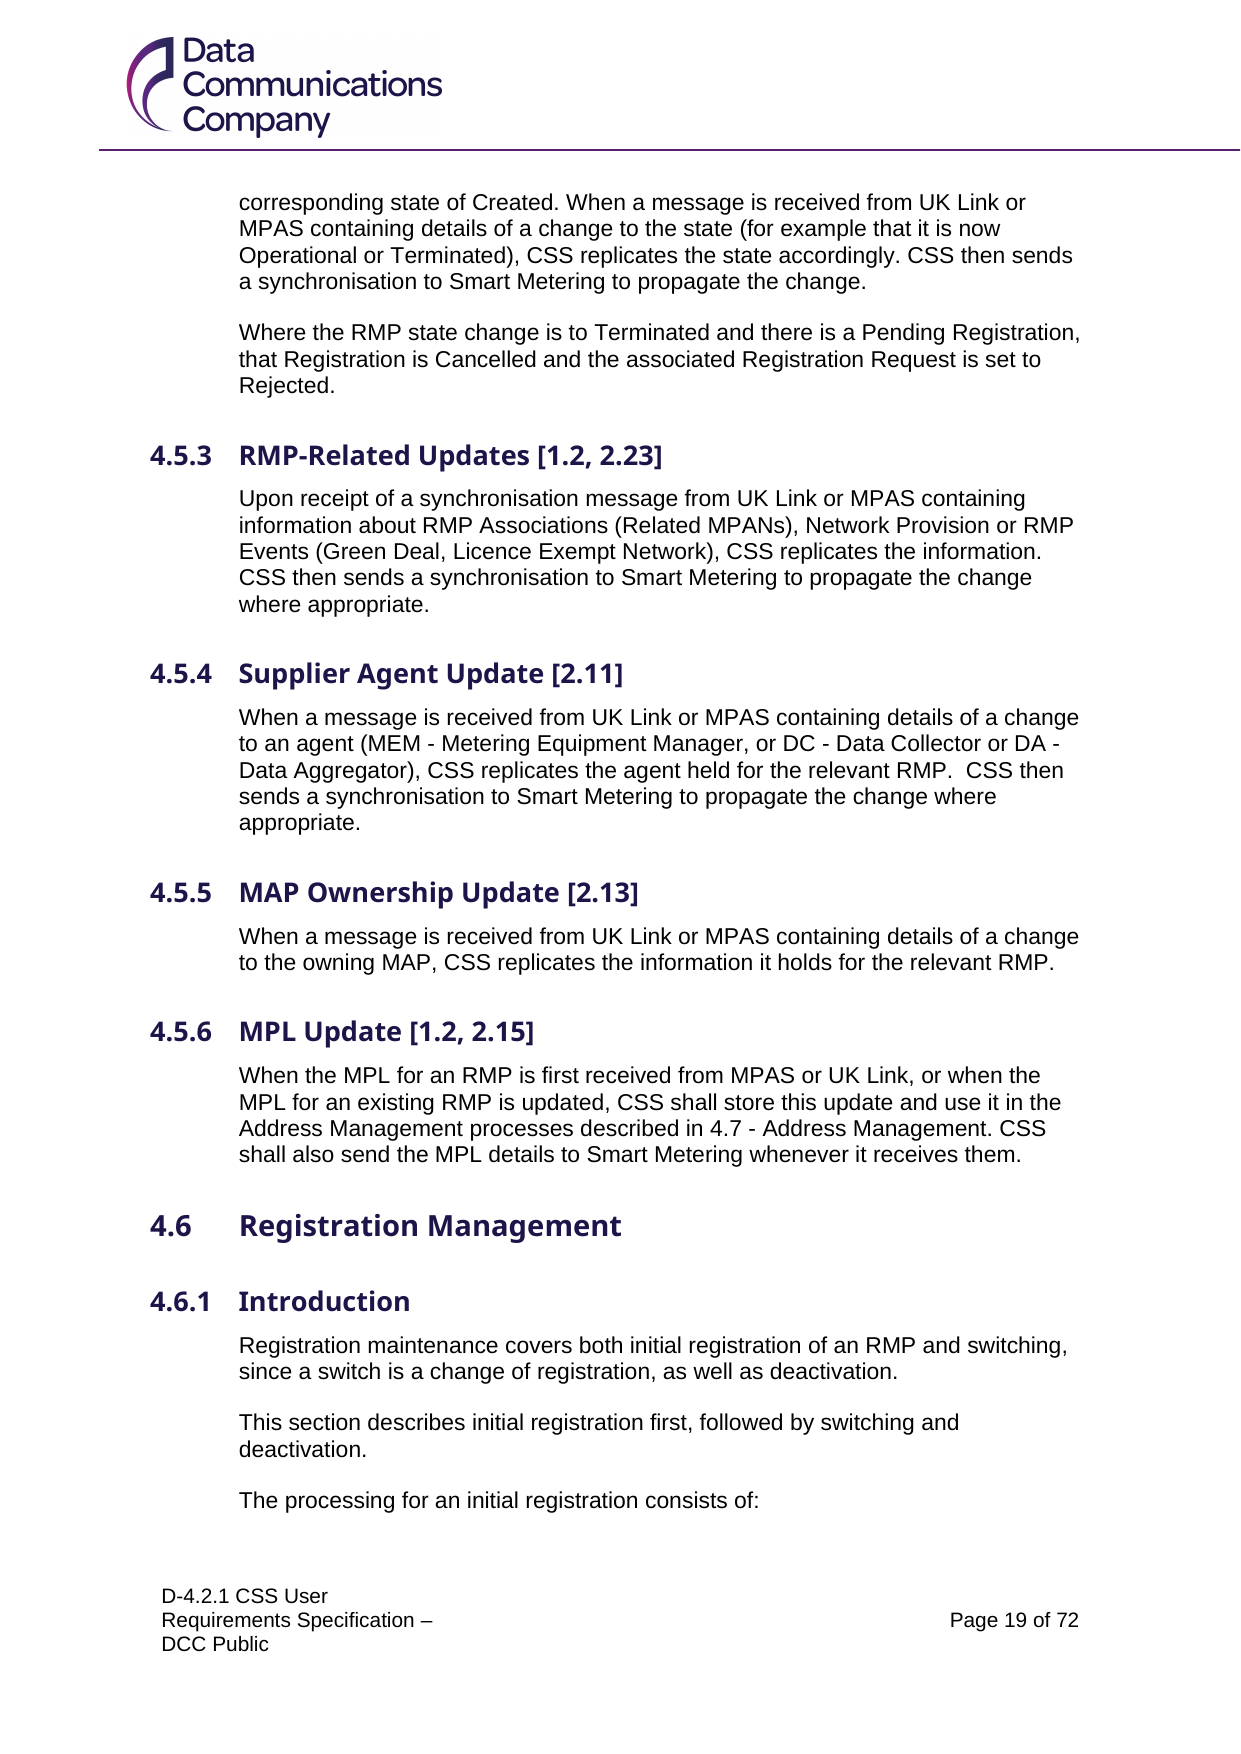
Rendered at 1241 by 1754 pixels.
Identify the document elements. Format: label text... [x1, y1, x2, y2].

subtitle Registration Management [150, 1205, 1090, 1245]
text This section describes initial registration first, followed by switching and deactivation. [239, 1409, 1090, 1462]
subtitle Supplier Agent Update [2.11] [150, 654, 1090, 691]
picture [126, 37, 442, 138]
text When a message is received from UK Link or MPAS containing details of a change to an agent (MEM - Metering Equipment Manager, or DC - Data Collector or DA -Data Aggregator), CSS replicates the agent held for the relevant RMP. CSS then sends a synchronisation to Smart Metering to propagate the change where appropriate. [239, 704, 1090, 836]
subtitle RMP-Related Updates [1.2, 2.23] [150, 436, 1090, 473]
subtitle MPL Update [1.2, 2.15] [150, 1013, 1090, 1050]
subtitle MAP Ownership Update [2.13] [150, 873, 1090, 910]
subtitle Introduction [150, 1282, 1090, 1319]
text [239, 189, 1090, 294]
text The processing for an initial registration consists of: [239, 1487, 1090, 1513]
text Where the RMP state change is to Terminated and there is a Pending Registration, that Registration is Cancelled and the associated Registration Request is set to Rejected. [239, 319, 1090, 398]
text Upon receipt of a synchronisation message from UK Link or MPAS containing information about RMP Associations (Related MPANs), Network Provision or RMP Events (Green Deal, Licence Exempt Network), CSS replicates the information. CSS then sends a synchronisation to Smart Metering to propagate the change where appropriate. [239, 485, 1090, 617]
text Registration maintenance covers both initial registration of an RMP and switching, since a switch is a change of registration, as well as deactivation. [239, 1332, 1090, 1384]
text When a message is received from UK Link or MPAS containing details of a change to the owning MAP, CSS replicates the information it holds for the relevant RMP. [239, 923, 1090, 975]
text When the MPL for an RMP is first received from MPAS or UK Link, or when the MPL for an existing RMP is updated, CSS shall store this update and use it in the Address Management processes described in 4.7 - Address Management. CSS shall also send the MPL details to Smart Metering whenever it receives them. [239, 1062, 1090, 1168]
